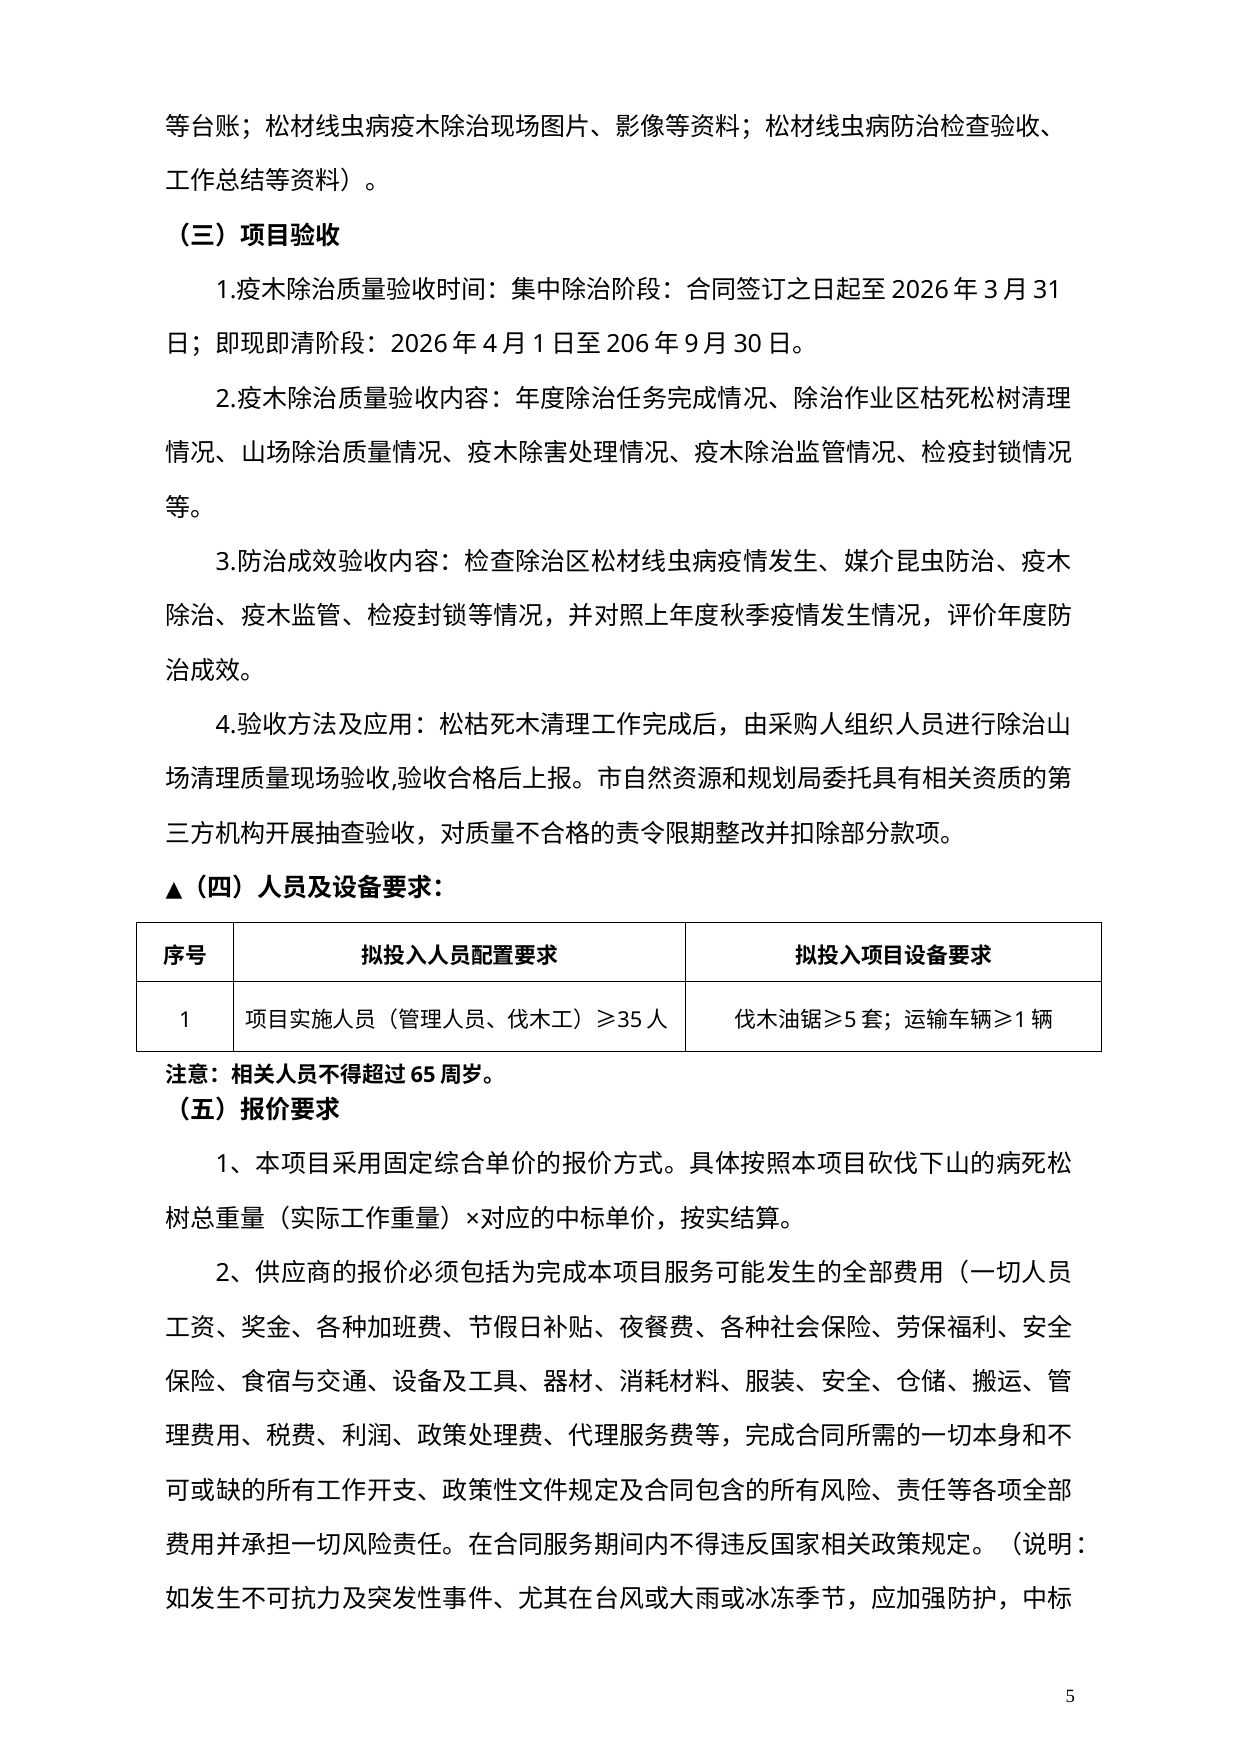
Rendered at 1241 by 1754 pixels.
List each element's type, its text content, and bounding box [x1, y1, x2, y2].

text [165, 106, 1075, 197]
text 1.疫木除治质量验收时间：集中除治阶段：合同签订之日起至2026年3月31日；即现即清阶段：2026年4月1日至206年9月30日。 [165, 269, 1075, 360]
table_header 拟投入人员配置要求 [234, 923, 685, 981]
table_cell 1 [137, 982, 233, 1051]
text （五）报价要求 [165, 1089, 1075, 1126]
text 4.验收方法及应用：松枯死木清理工作完成后，由采购人组织人员进行除治山场清理质量现场验收,验收合格后上报。市自然资源和规划局委托具有相关资质的第三方机构开展抽查验收，对质量不合格的责令限期整改并扣除部分款项。 [165, 704, 1075, 849]
text 3.防治成效验收内容：检查除治区松材线虫病疫情发生、媒介昆虫防治、疫木除治、疫木监管、检疫封锁等情况，并对照上年度秋季疫情发生情况，评价年度防治成效。 [165, 541, 1075, 686]
table_header 拟投入项目设备要求 [686, 923, 1101, 981]
table_cell 伐木油锯≥5套；运输车辆≥1辆 [686, 982, 1101, 1051]
text ▲（四）人员及设备要求： [165, 868, 1075, 904]
text （三）项目验收 [165, 215, 1075, 251]
text 注意：相关人员不得超过65周岁。 [165, 1052, 1075, 1089]
text 1、本项目采用固定综合单价的报价方式。具体按照本项目砍伐下山的病死松树总重量（实际工作重量）×对应的中标单价，按实结算。 [165, 1144, 1075, 1234]
table_header 序号 [137, 923, 233, 981]
text 2.疫木除治质量验收内容：年度除治任务完成情况、除治作业区枯死松树清理情况、山场除治质量情况、疫木除害处理情况、疫木除治监管情况、检疫封锁情况等。 [165, 378, 1075, 523]
table_cell 项目实施人员（管理人员、伐木工）≥35人 [234, 982, 685, 1051]
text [165, 1253, 1075, 1615]
